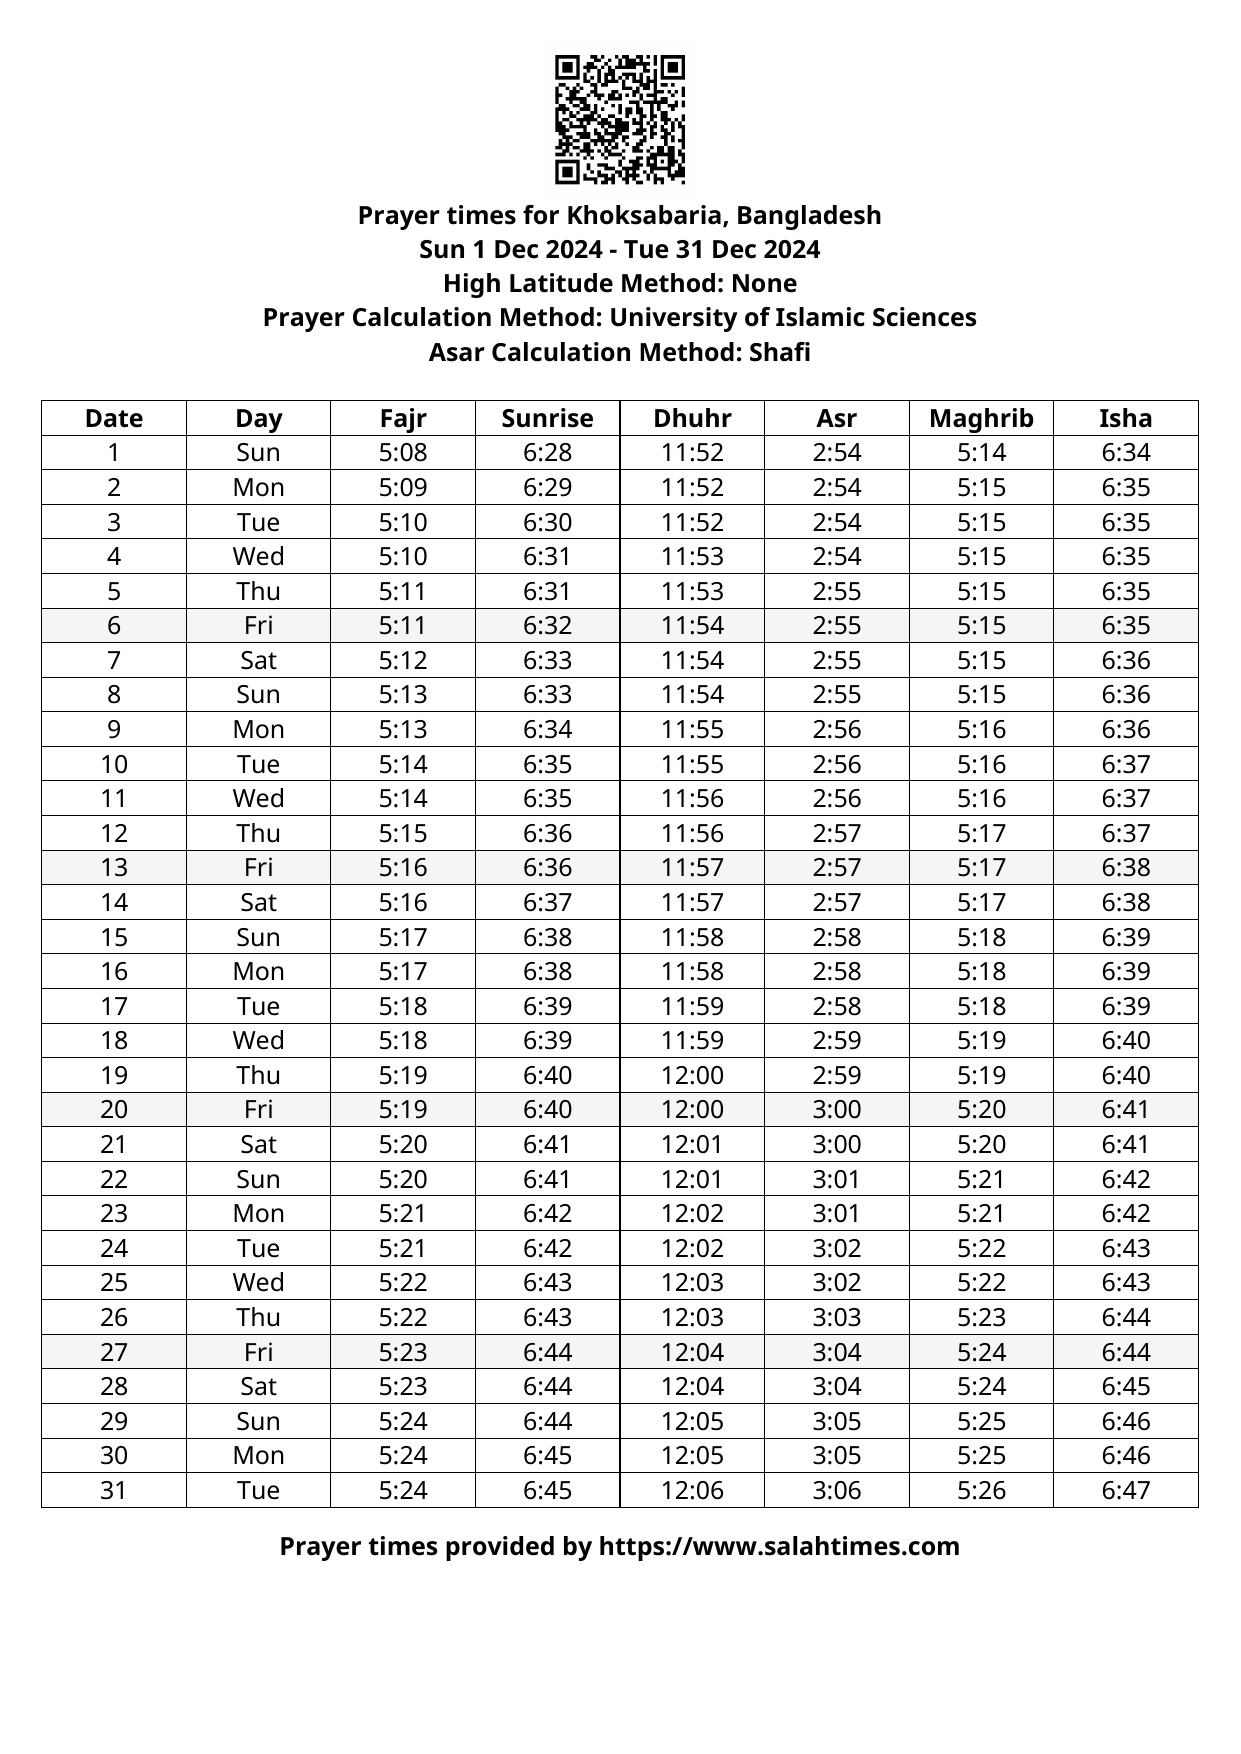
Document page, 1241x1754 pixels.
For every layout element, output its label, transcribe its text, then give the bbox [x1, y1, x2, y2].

table_cell 5:18 [910, 989, 1053, 1022]
table_cell 11:53 [621, 539, 764, 573]
table_cell 6:37 [1054, 781, 1198, 815]
table_cell 12:04 [621, 1335, 764, 1368]
table_cell 5:18 [331, 1024, 475, 1057]
table_cell 6:36 [1054, 643, 1198, 677]
table_cell 3:02 [765, 1231, 909, 1264]
table_cell 11:58 [621, 954, 764, 988]
table_cell 11:55 [621, 712, 764, 746]
table_cell 11:59 [621, 989, 764, 1022]
table_cell 12:00 [621, 1058, 764, 1092]
table_cell 2:54 [765, 436, 909, 469]
table_cell Mon [187, 1439, 330, 1472]
table_cell 6:41 [1054, 1127, 1198, 1161]
table_cell 5:15 [910, 539, 1053, 573]
table_cell 6:30 [476, 505, 619, 538]
table_cell 11:52 [621, 505, 764, 538]
table_cell 6:46 [1054, 1439, 1198, 1472]
table_cell 5:15 [910, 609, 1053, 642]
table_cell 5:20 [331, 1162, 475, 1195]
table_cell 7 [42, 643, 186, 677]
table_cell 12:04 [621, 1369, 764, 1403]
table_cell 5:20 [910, 1093, 1053, 1126]
table_cell 6:38 [1054, 885, 1198, 919]
table_cell 5:25 [910, 1404, 1053, 1437]
table_cell 11:59 [621, 1024, 764, 1057]
table_cell 6:36 [1054, 712, 1198, 746]
table_cell 18 [42, 1024, 186, 1057]
table_cell Tue [187, 989, 330, 1022]
table_cell 3 [42, 505, 186, 538]
text High Latitude Method: None [42, 266, 1198, 300]
table_cell 5:24 [910, 1335, 1053, 1368]
table_cell 26 [42, 1300, 186, 1334]
table_header Isha [1054, 401, 1198, 434]
table_cell 6:43 [476, 1300, 619, 1334]
table_header Date [42, 401, 186, 434]
table_cell 6:35 [1054, 470, 1198, 504]
table_cell 6 [42, 609, 186, 642]
table_cell Wed [187, 1266, 330, 1299]
table_cell 5:11 [331, 609, 475, 642]
table_cell 5:24 [910, 1369, 1053, 1403]
table_cell 5:22 [910, 1266, 1053, 1299]
table_cell 28 [42, 1369, 186, 1403]
table_cell 2:54 [765, 505, 909, 538]
table_cell 5:15 [910, 678, 1053, 711]
text Sun 1 Dec 2024 - Tue 31 Dec 2024 [42, 232, 1198, 266]
table_cell 6:37 [476, 885, 619, 919]
table_cell 6:38 [476, 954, 619, 988]
table_cell 2:55 [765, 678, 909, 711]
table_cell 5:21 [331, 1196, 475, 1230]
table_cell 5:16 [331, 851, 475, 884]
table_cell 5:11 [331, 574, 475, 607]
table_cell Fri [187, 1335, 330, 1368]
table_cell 6:35 [1054, 539, 1198, 573]
text Prayer Calculation Method: University of Islamic Sciences [42, 300, 1198, 334]
table_cell 3:02 [765, 1266, 909, 1299]
table_cell 5:22 [331, 1266, 475, 1299]
table_cell 6:34 [476, 712, 619, 746]
table_cell 6:39 [1054, 954, 1198, 988]
table_cell 3:01 [765, 1196, 909, 1230]
table_cell Mon [187, 954, 330, 988]
table_cell Sat [187, 643, 330, 677]
table_cell 5:15 [910, 470, 1053, 504]
table_cell 6:36 [476, 816, 619, 849]
table_cell 6:43 [1054, 1266, 1198, 1299]
table_cell 11:57 [621, 885, 764, 919]
table_cell 6:39 [476, 1024, 619, 1057]
table_header Asr [765, 401, 909, 434]
table_cell 11:54 [621, 678, 764, 711]
table_cell 5:13 [331, 678, 475, 711]
table_cell 5:23 [910, 1300, 1053, 1334]
table_cell 6:29 [476, 470, 619, 504]
table_cell 11:58 [621, 920, 764, 953]
table_cell 3:00 [765, 1093, 909, 1126]
table_cell 12:05 [621, 1404, 764, 1437]
table_cell Thu [187, 574, 330, 607]
table_cell 6:41 [1054, 1093, 1198, 1126]
table_cell 5:18 [910, 954, 1053, 988]
table_cell 11:52 [621, 436, 764, 469]
table_header Dhuhr [621, 401, 764, 434]
table_cell 29 [42, 1404, 186, 1437]
table_cell 6:35 [1054, 505, 1198, 538]
table_cell 23 [42, 1196, 186, 1230]
text Prayer times for Khoksabaria, Bangladesh [42, 198, 1198, 232]
table_cell 5:24 [331, 1404, 475, 1437]
table_cell 5:23 [331, 1335, 475, 1368]
table_cell 5:21 [331, 1231, 475, 1264]
table_cell 6:40 [476, 1058, 619, 1092]
table_cell 5:19 [331, 1093, 475, 1126]
table_cell 12:00 [621, 1093, 764, 1126]
table_cell Tue [187, 505, 330, 538]
table_cell 6:40 [1054, 1024, 1198, 1057]
table_cell 14 [42, 885, 186, 919]
table_cell 6:41 [476, 1162, 619, 1195]
table_cell 5:22 [910, 1231, 1053, 1264]
table_cell 6:39 [476, 989, 619, 1022]
table_cell 5:19 [331, 1058, 475, 1092]
table_cell Sun [187, 1162, 330, 1195]
table_cell 5:17 [910, 816, 1053, 849]
table_cell 5:21 [910, 1162, 1053, 1195]
table_cell 12:05 [621, 1439, 764, 1472]
table_cell 16 [42, 954, 186, 988]
table_cell 5:16 [910, 712, 1053, 746]
table_cell 5:21 [910, 1196, 1053, 1230]
table_cell 5:16 [331, 885, 475, 919]
table_cell 12:02 [621, 1231, 764, 1264]
table_cell 5:16 [910, 781, 1053, 815]
table_cell 2:58 [765, 954, 909, 988]
table_cell 2:58 [765, 989, 909, 1022]
table_cell 21 [42, 1127, 186, 1161]
table_cell 5:24 [331, 1439, 475, 1472]
table_cell 5:23 [331, 1369, 475, 1403]
table_cell 25 [42, 1266, 186, 1299]
table_cell 11:56 [621, 781, 764, 815]
table_cell 5:15 [910, 643, 1053, 677]
table_cell 1 [42, 436, 186, 469]
table_cell 2:57 [765, 816, 909, 849]
table_cell 3:04 [765, 1335, 909, 1368]
table_cell 8 [42, 678, 186, 711]
table_cell 12:01 [621, 1127, 764, 1161]
table_cell 6:44 [1054, 1335, 1198, 1368]
table_cell 3:00 [765, 1127, 909, 1161]
table_cell Wed [187, 539, 330, 573]
table_cell 5:12 [331, 643, 475, 677]
table_cell 31 [42, 1473, 186, 1507]
table_cell 5:17 [331, 954, 475, 988]
table_cell Sun [187, 920, 330, 953]
table_cell 2:56 [765, 712, 909, 746]
table_cell 3:05 [765, 1404, 909, 1437]
table_cell 5:14 [331, 747, 475, 780]
table_cell Sat [187, 1127, 330, 1161]
table_cell 6:36 [1054, 678, 1198, 711]
table_cell 2:58 [765, 920, 909, 953]
table_cell 6:39 [1054, 920, 1198, 953]
table_cell 6:38 [476, 920, 619, 953]
table_cell 6:36 [476, 851, 619, 884]
table_cell 5:08 [331, 436, 475, 469]
table_cell Mon [187, 712, 330, 746]
table_cell 12:06 [621, 1473, 764, 1507]
table_cell Wed [187, 781, 330, 815]
table_cell 5:19 [910, 1024, 1053, 1057]
picture [542, 41, 699, 198]
table_cell 11:54 [621, 609, 764, 642]
table_cell 6:42 [476, 1231, 619, 1264]
table_cell Tue [187, 1231, 330, 1264]
table_header Day [187, 401, 330, 434]
table_cell Thu [187, 816, 330, 849]
table_cell 6:43 [476, 1266, 619, 1299]
table_cell 3:06 [765, 1473, 909, 1507]
table_cell 6:46 [1054, 1404, 1198, 1437]
table_cell 11:54 [621, 643, 764, 677]
table_cell 5:24 [331, 1473, 475, 1507]
table_cell 12:03 [621, 1300, 764, 1334]
table_cell 2:57 [765, 851, 909, 884]
table_cell 6:33 [476, 643, 619, 677]
table_cell Tue [187, 747, 330, 780]
table_cell 5:17 [910, 851, 1053, 884]
table_cell 17 [42, 989, 186, 1022]
table_cell 11:55 [621, 747, 764, 780]
table_cell 5:20 [331, 1127, 475, 1161]
table_cell 5:15 [331, 816, 475, 849]
table_cell 6:31 [476, 574, 619, 607]
table_cell 2:55 [765, 609, 909, 642]
table_cell 5:17 [910, 885, 1053, 919]
table_cell 5:26 [910, 1473, 1053, 1507]
table_cell 2:57 [765, 885, 909, 919]
table_cell 6:42 [1054, 1162, 1198, 1195]
table_cell 19 [42, 1058, 186, 1092]
table_cell 20 [42, 1093, 186, 1126]
table_cell Sat [187, 885, 330, 919]
table_cell 5:15 [910, 505, 1053, 538]
table_cell 27 [42, 1335, 186, 1368]
table_cell Sun [187, 678, 330, 711]
table_cell 6:40 [476, 1093, 619, 1126]
table_cell Thu [187, 1300, 330, 1334]
table_cell Fri [187, 851, 330, 884]
table_cell 5:22 [331, 1300, 475, 1334]
table_cell 2:55 [765, 574, 909, 607]
table_cell 6:34 [1054, 436, 1198, 469]
table_cell Fri [187, 1093, 330, 1126]
table_cell 11:52 [621, 470, 764, 504]
table_cell 30 [42, 1439, 186, 1472]
table_cell 3:05 [765, 1439, 909, 1472]
table_cell Mon [187, 470, 330, 504]
table_cell 6:37 [1054, 747, 1198, 780]
table_cell 5:14 [331, 781, 475, 815]
table_cell 12:03 [621, 1266, 764, 1299]
table_cell 22 [42, 1162, 186, 1195]
table_cell 2:55 [765, 643, 909, 677]
table_cell 6:44 [476, 1404, 619, 1437]
table_cell 5:25 [910, 1439, 1053, 1472]
table_cell 5:09 [331, 470, 475, 504]
table_cell 5:19 [910, 1058, 1053, 1092]
table_cell 5:20 [910, 1127, 1053, 1161]
table_cell 5:16 [910, 747, 1053, 780]
table_cell 5:13 [331, 712, 475, 746]
table_cell 11:56 [621, 816, 764, 849]
table_cell Fri [187, 609, 330, 642]
table_cell Wed [187, 1024, 330, 1057]
table_cell 6:47 [1054, 1473, 1198, 1507]
table_cell 12 [42, 816, 186, 849]
table_header Maghrib [910, 401, 1053, 434]
table_cell 6:44 [1054, 1300, 1198, 1334]
table_cell 6:40 [1054, 1058, 1198, 1092]
table_cell 11:57 [621, 851, 764, 884]
text Prayer times provided by https://www.salahtimes.com [42, 1528, 1198, 1563]
table_cell 5:14 [910, 436, 1053, 469]
table_cell 5:15 [910, 574, 1053, 607]
table_cell 5:18 [331, 989, 475, 1022]
table_cell 12:01 [621, 1162, 764, 1195]
table_cell 2:59 [765, 1058, 909, 1092]
table_cell 6:37 [1054, 816, 1198, 849]
table_cell 11 [42, 781, 186, 815]
table_cell 6:32 [476, 609, 619, 642]
table_cell 2:54 [765, 470, 909, 504]
table_cell Tue [187, 1473, 330, 1507]
table_cell 5:17 [331, 920, 475, 953]
table_cell 6:33 [476, 678, 619, 711]
table_cell 6:44 [476, 1369, 619, 1403]
table_cell 3:04 [765, 1369, 909, 1403]
table_cell Thu [187, 1058, 330, 1092]
table_cell 2:59 [765, 1024, 909, 1057]
table_cell 2:56 [765, 747, 909, 780]
table_cell 9 [42, 712, 186, 746]
table_header Sunrise [476, 401, 619, 434]
table_cell 5 [42, 574, 186, 607]
table_header Fajr [331, 401, 475, 434]
table_cell 5:18 [910, 920, 1053, 953]
table_cell 5:10 [331, 539, 475, 573]
table_cell 6:42 [476, 1196, 619, 1230]
table_cell 6:45 [476, 1439, 619, 1472]
table_cell 15 [42, 920, 186, 953]
table_cell 6:35 [476, 781, 619, 815]
table_cell 6:44 [476, 1335, 619, 1368]
table_cell 6:35 [1054, 574, 1198, 607]
text Asar Calculation Method: Shafi [42, 334, 1198, 368]
table_cell 6:43 [1054, 1231, 1198, 1264]
table_cell 6:39 [1054, 989, 1198, 1022]
table_cell 11:53 [621, 574, 764, 607]
table_cell Sun [187, 1404, 330, 1437]
table_cell 4 [42, 539, 186, 573]
table_cell 6:42 [1054, 1196, 1198, 1230]
table_cell 12:02 [621, 1196, 764, 1230]
table_cell 2:56 [765, 781, 909, 815]
table_cell 6:28 [476, 436, 619, 469]
table_cell 6:38 [1054, 851, 1198, 884]
table_cell 3:01 [765, 1162, 909, 1195]
table_cell 6:45 [1054, 1369, 1198, 1403]
table_cell 24 [42, 1231, 186, 1264]
table_cell 6:45 [476, 1473, 619, 1507]
table_cell 2 [42, 470, 186, 504]
table_cell 10 [42, 747, 186, 780]
table_cell 5:10 [331, 505, 475, 538]
table_cell 6:35 [476, 747, 619, 780]
table_cell 6:41 [476, 1127, 619, 1161]
table_cell Sun [187, 436, 330, 469]
table_cell Mon [187, 1196, 330, 1230]
table_cell 13 [42, 851, 186, 884]
table_cell 6:35 [1054, 609, 1198, 642]
table_cell 3:03 [765, 1300, 909, 1334]
table_cell 6:31 [476, 539, 619, 573]
table_cell 2:54 [765, 539, 909, 573]
table_cell Sat [187, 1369, 330, 1403]
